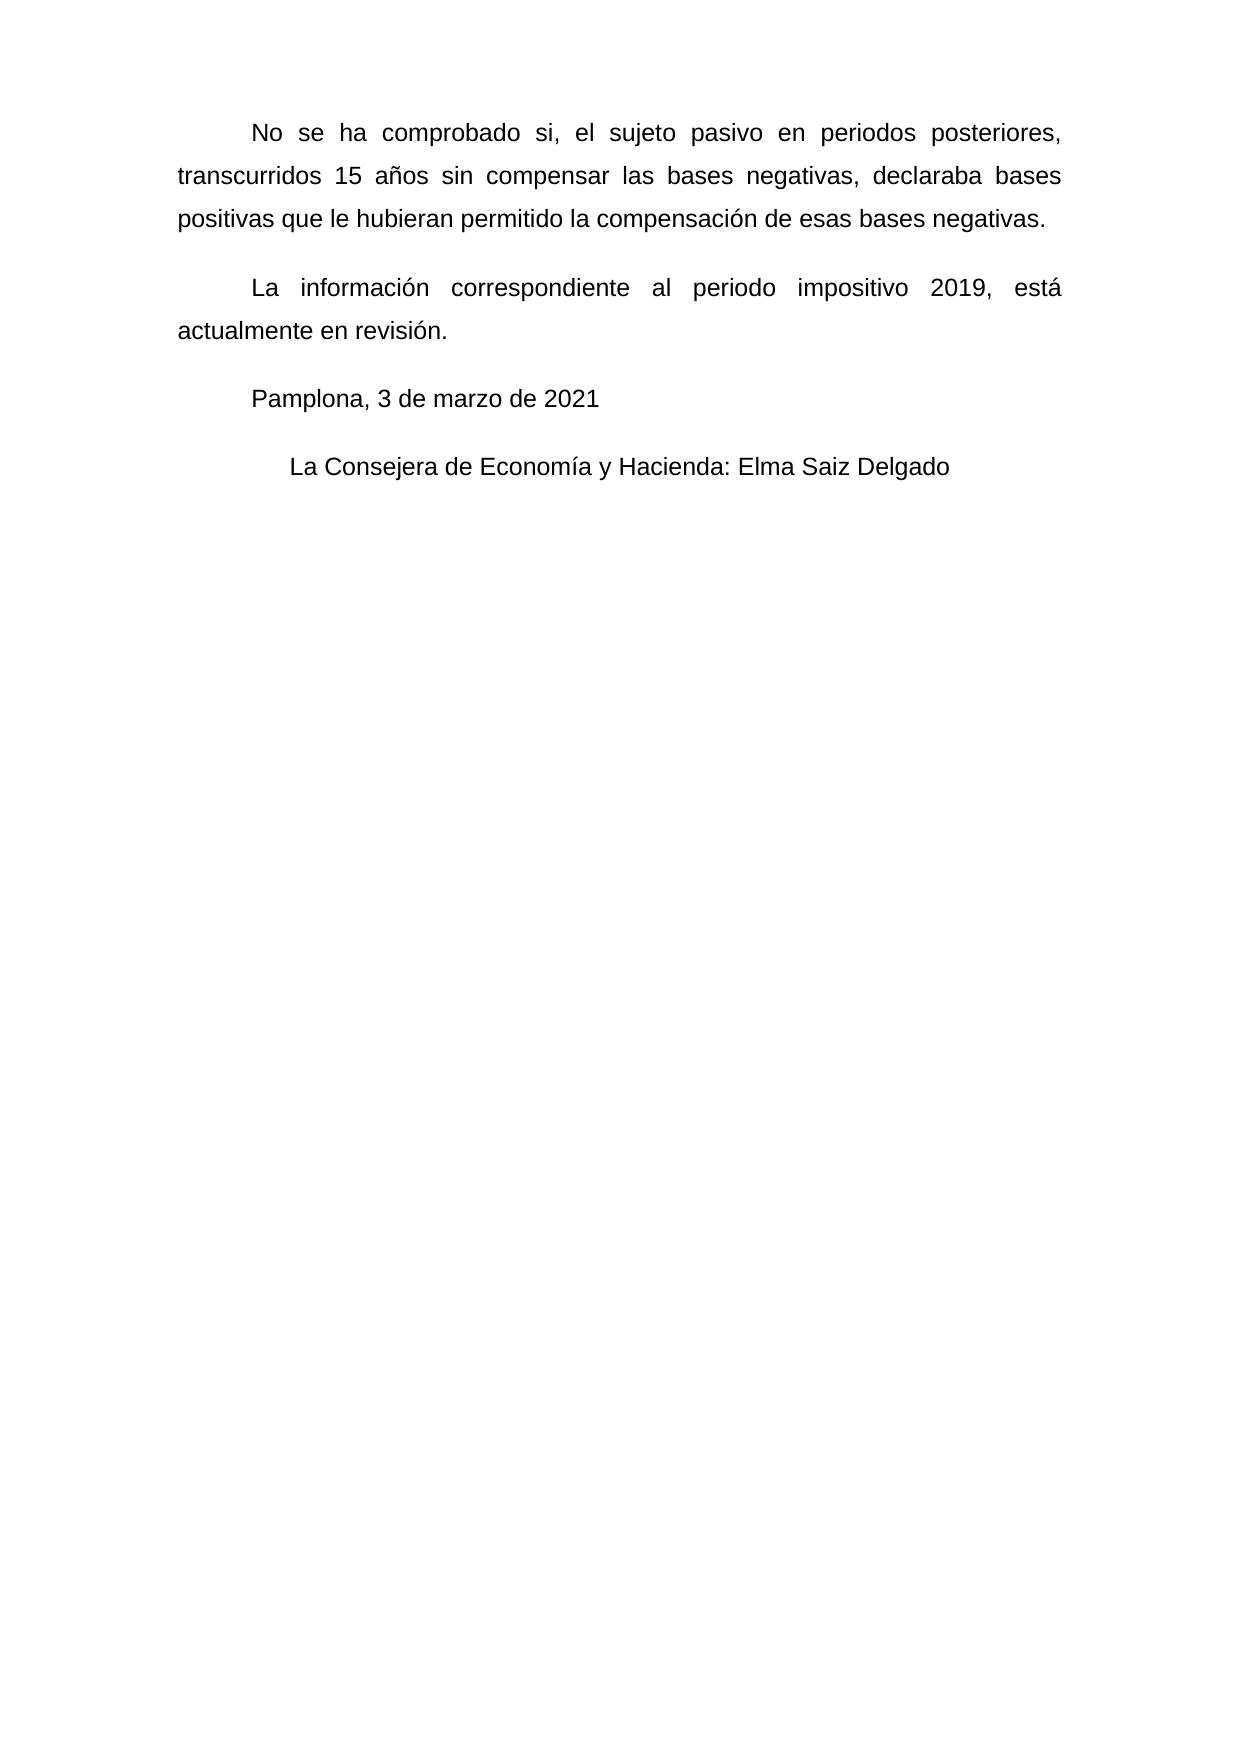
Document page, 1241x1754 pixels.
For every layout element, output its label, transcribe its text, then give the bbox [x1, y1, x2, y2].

text Pamplona, 3 de marzo de 2021 [177, 384, 1063, 413]
text La información correspondiente al periodo impositivo 2019, está actualmente en revisión. [177, 273, 1063, 344]
text No se ha comprobado si, el sujeto pasivo en periodos posteriores, transcurridos 15 años sin compensar las bases negativas, declaraba bases positivas que le hubieran permitido la compensación de esas bases negativas. [177, 118, 1063, 233]
text La Consejera de Economía y Hacienda: Elma Saiz Delgado [177, 452, 1063, 481]
